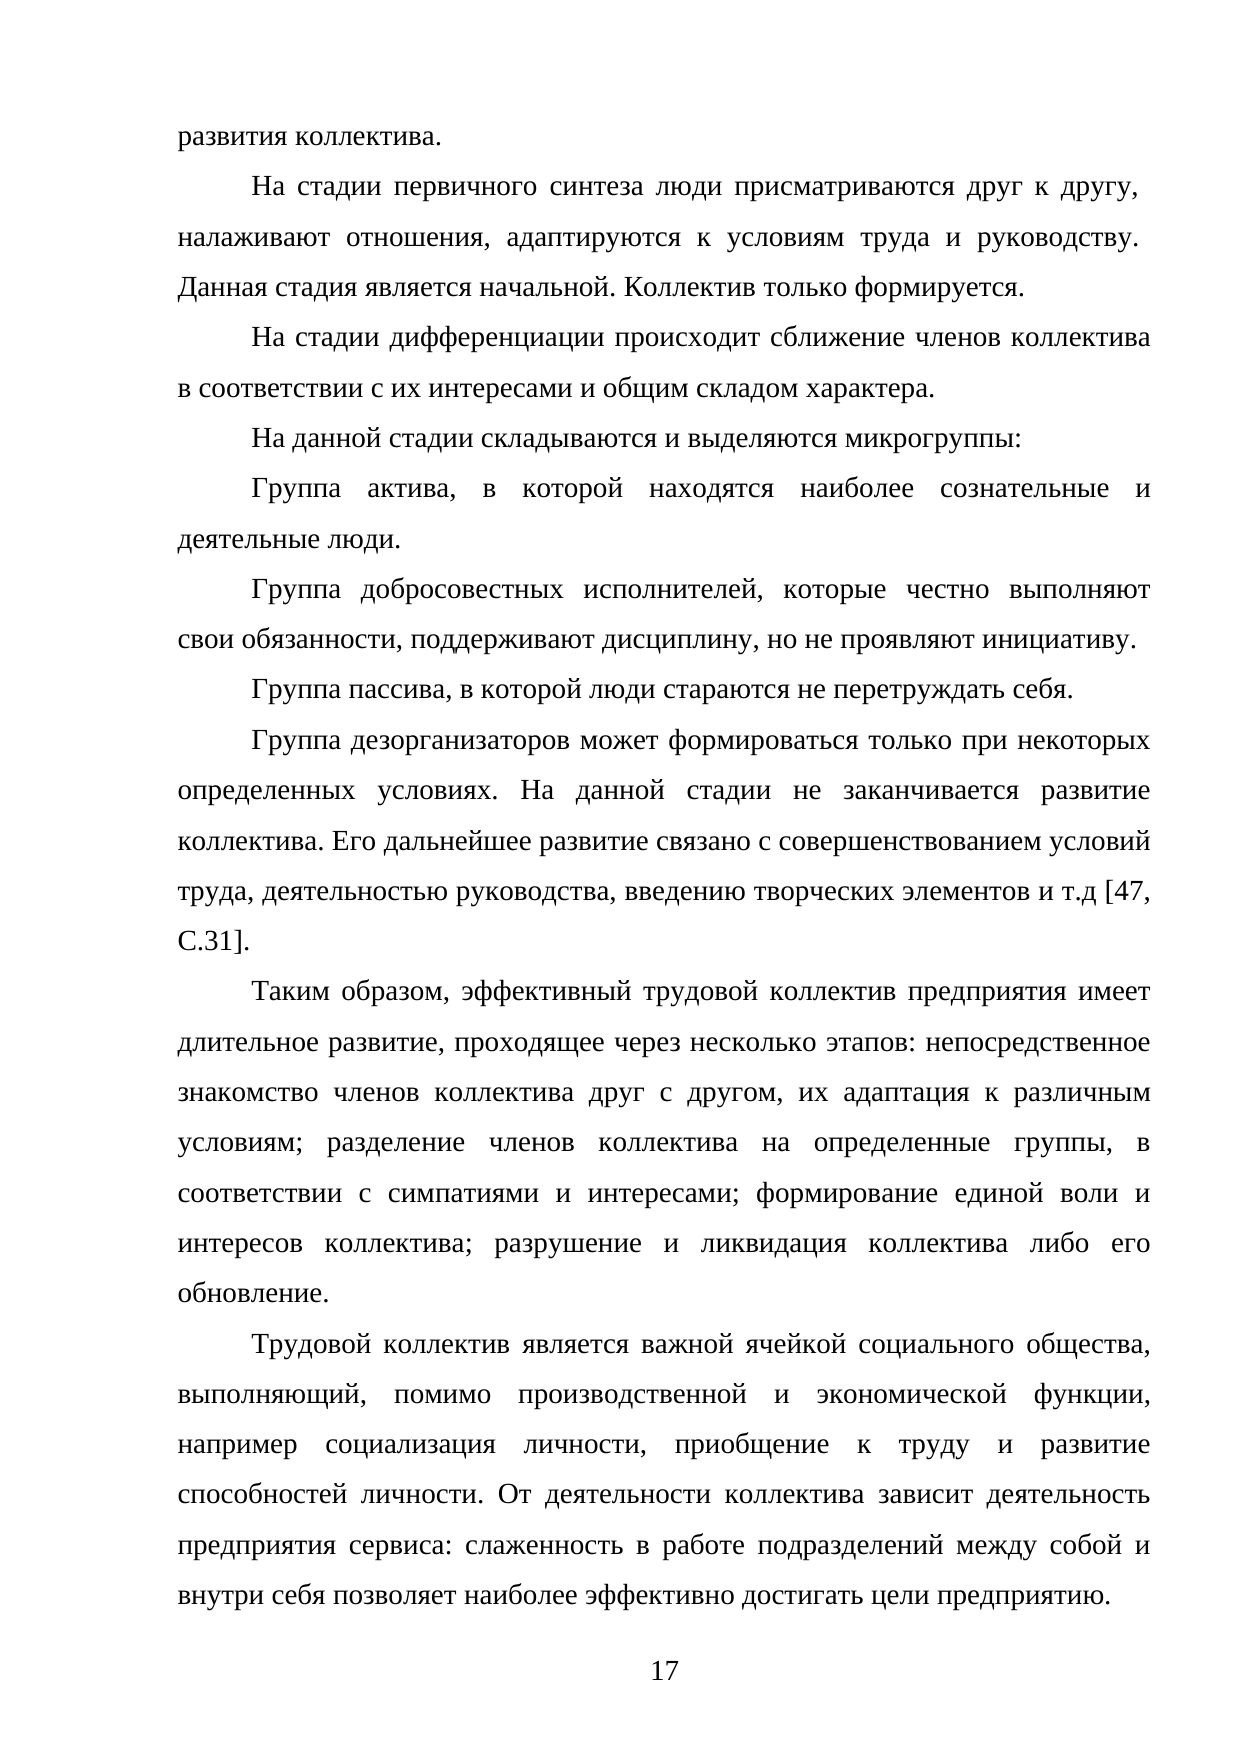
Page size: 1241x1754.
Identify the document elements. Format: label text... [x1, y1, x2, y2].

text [177, 118, 1140, 152]
text Группа актива, в которой находятся наиболее сознательные и деятельные люди. [177, 470, 1152, 554]
text На стадии дифференциации происходит сближение членов коллектива в соответствии с их интересами и общим складом характера. [177, 319, 1152, 403]
text На данной стадии складываются и выделяются микрогруппы: [177, 420, 1152, 454]
text На стадии первичного синтеза люди присматриваются друг к другу, налаживают отношения, адаптируются к условиям труда и руководству. Данная стадия является начальной. Коллектив только формируется. [177, 168, 1140, 303]
text Группа пассива, в которой люди стараются не перетруждать себя. [177, 672, 1152, 705]
text Трудовой коллектив является важной ячейкой социального общества, выполняющий, помимо производственной и экономической функции, например социализация личности, приобщение к труду и развитие способностей личности. От деятельности коллектива зависит деятельность предприятия сервиса: слаженность в работе подразделений между собой и внутри себя позволяет наиболее эффективно достигать цели предприятию. [177, 1326, 1152, 1611]
text Таким образом, эффективный трудовой коллектив предприятия имеет длительное развитие, проходящее через несколько этапов: непосредственное знакомство членов коллектива друг с другом, их адаптация к различным условиям; разделение членов коллектива на определенные группы, в соответствии с симпатиями и интересами; формирование единой воли и интересов коллектива; разрушение и ликвидация коллектива либо его обновление. [177, 973, 1152, 1309]
text Группа добросовестных исполнителей, которые честно выполняют свои обязанности, поддерживают дисциплину, но не проявляют инициативу. [177, 571, 1152, 655]
text Группа дезорганизаторов может формироваться только при некоторых определенных условиях. На данной стадии не заканчивается развитие коллектива. Его дальнейшее развитие связано с совершенствованием условий труда, деятельностью руководства, введению творческих элементов и т.д [47, С.31]. [177, 722, 1152, 957]
